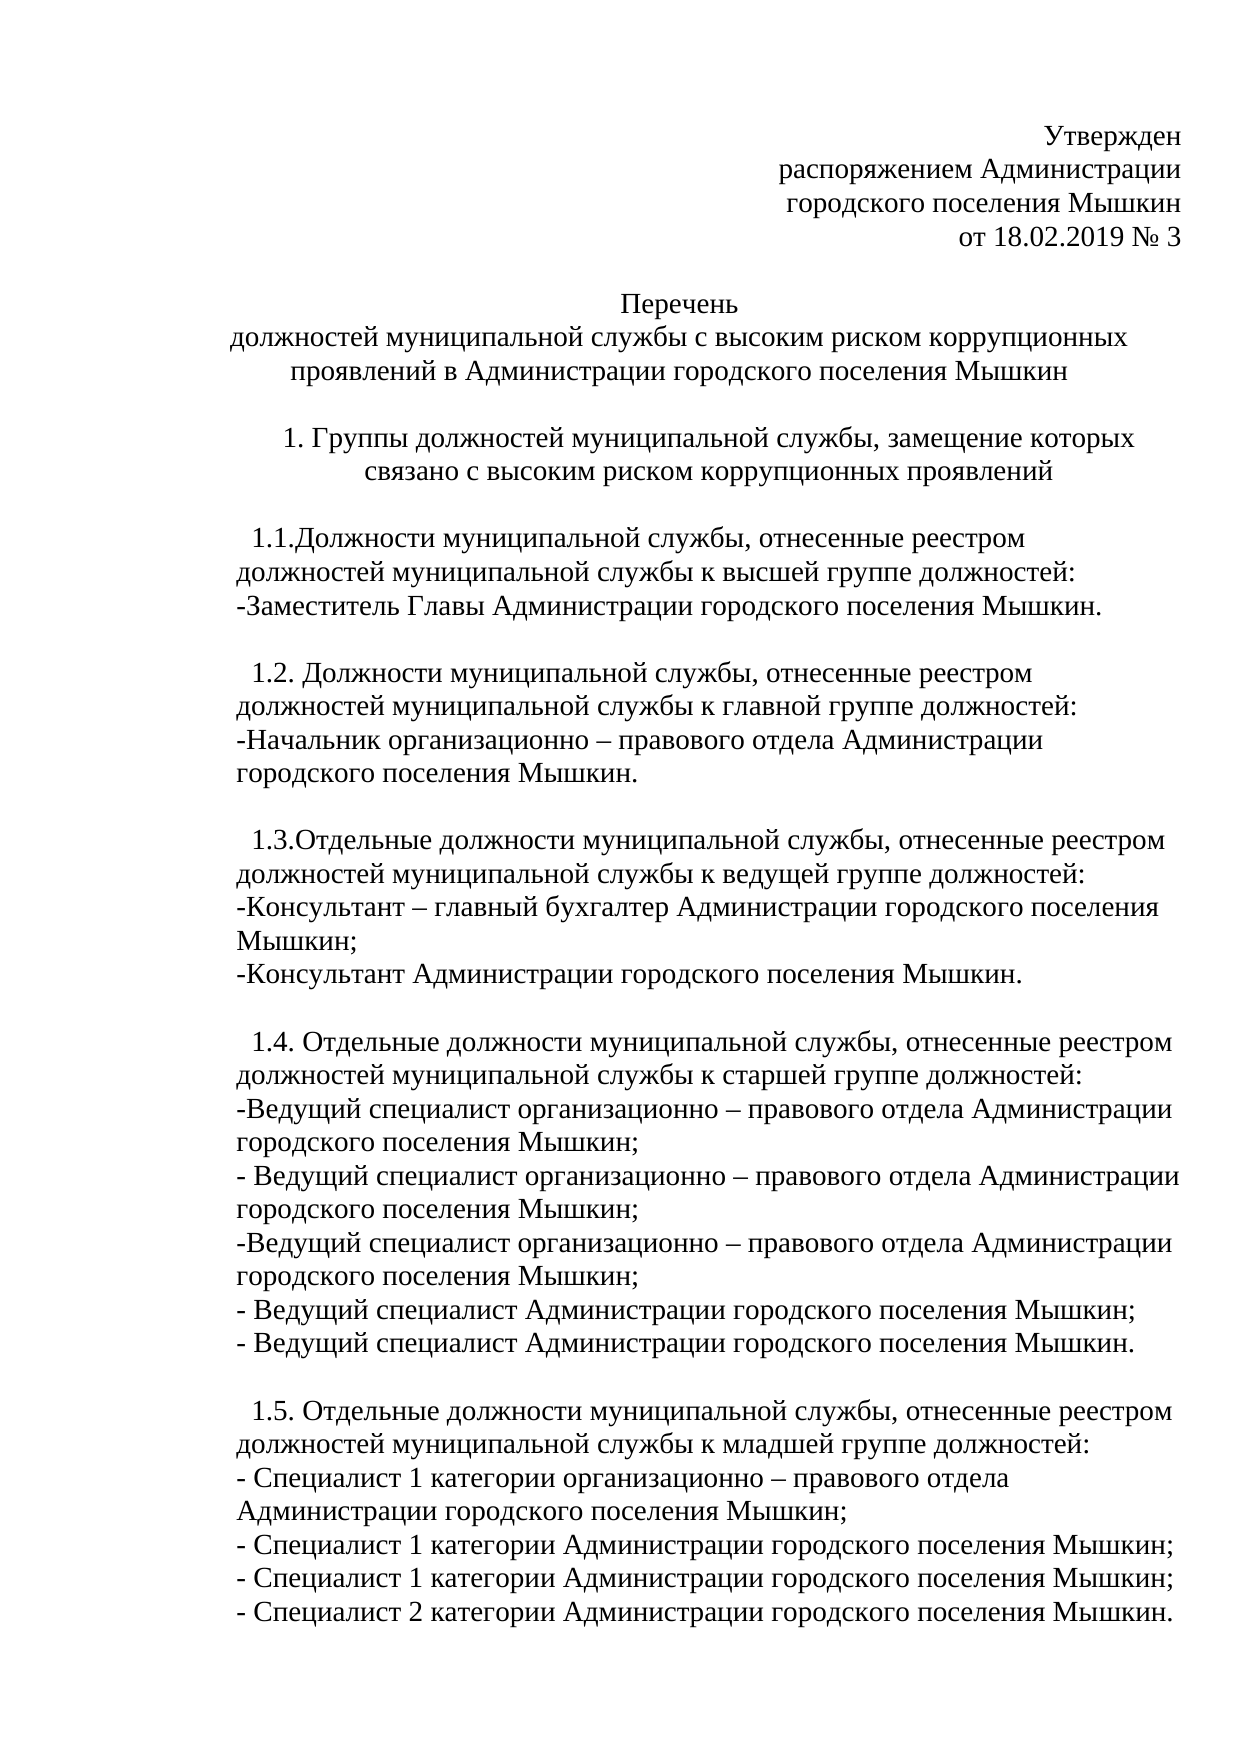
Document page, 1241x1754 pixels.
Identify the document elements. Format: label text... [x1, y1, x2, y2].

text Перечень [177, 286, 1181, 319]
text -Консультант Администрации городского поселения Мышкин. [236, 957, 1181, 990]
text - Ведущий специалист Администрации городского поселения Мышкин. [236, 1326, 1181, 1359]
text должностей муниципальной службы с высоким риском коррупционных проявлений в Администрации городского поселения Мышкин [177, 319, 1181, 386]
text -Начальник организационно – правового отдела Администрации городского поселения Мышкин. [236, 722, 1181, 789]
text распоряжением Администрации [177, 152, 1181, 185]
text 1.1.Должности муниципальной службы, отнесенные реестром должностей муниципальной службы к высшей группе должностей: [236, 521, 1181, 588]
text -Заместитель Главы Администрации городского поселения Мышкин. [236, 588, 1181, 621]
text 1.2. Должности муниципальной службы, отнесенные реестром должностей муниципальной службы к главной группе должностей: [236, 655, 1181, 722]
text 1.3.Отдельные должности муниципальной службы, отнесенные реестром должностей муниципальной службы к ведущей группе должностей: [236, 822, 1181, 889]
text - Специалист 1 категории Администрации городского поселения Мышкин; [236, 1560, 1181, 1594]
text 1. Группы должностей муниципальной службы, замещение которых связано с высоким риском коррупционных проявлений [236, 420, 1181, 487]
text от 18.02.2019 № 3 [177, 219, 1181, 252]
text -Ведущий специалист организационно – правового отдела Администрации городского поселения Мышкин; [236, 1091, 1181, 1158]
text Утвержден [177, 118, 1181, 152]
text -Ведущий специалист организационно – правового отдела Администрации городского поселения Мышкин; [236, 1225, 1181, 1292]
text - Специалист 1 категории организационно – правового отдела Администрации городского поселения Мышкин; [236, 1460, 1181, 1527]
text городского поселения Мышкин [177, 185, 1181, 219]
text 1.5. Отдельные должности муниципальной службы, отнесенные реестром должностей муниципальной службы к младшей группе должностей: [236, 1393, 1181, 1460]
text -Консультант – главный бухгалтер Администрации городского поселения Мышкин; [236, 889, 1181, 957]
text - Ведущий специалист организационно – правового отдела Администрации городского поселения Мышкин; [236, 1158, 1181, 1225]
text - Специалист 1 категории Администрации городского поселения Мышкин; [236, 1527, 1181, 1560]
text - Специалист 2 категории Администрации городского поселения Мышкин. [236, 1594, 1181, 1627]
text - Ведущий специалист Администрации городского поселения Мышкин; [236, 1292, 1181, 1326]
text 1.4. Отдельные должности муниципальной службы, отнесенные реестром должностей муниципальной службы к старшей группе должностей: [236, 1024, 1181, 1091]
